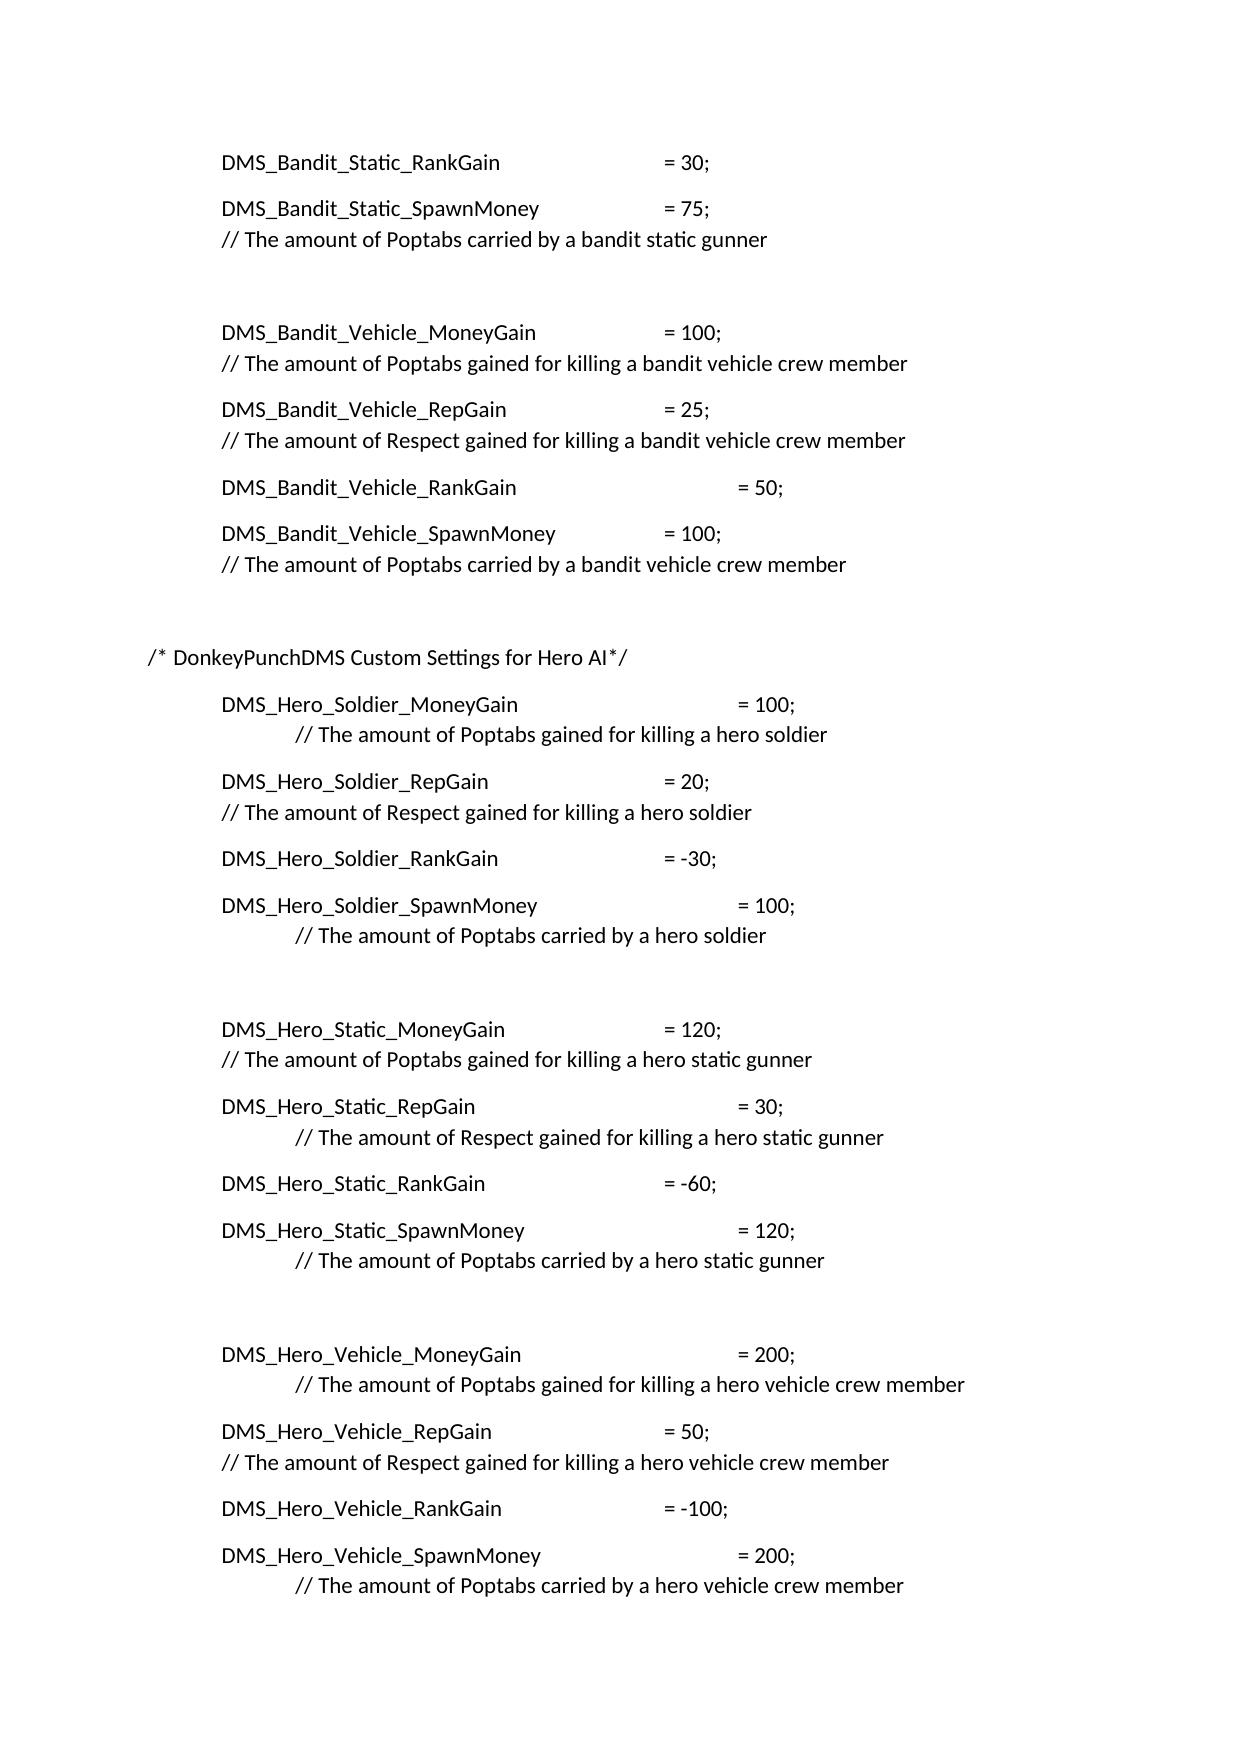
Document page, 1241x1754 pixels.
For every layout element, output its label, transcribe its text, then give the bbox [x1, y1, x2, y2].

text DMS_Hero_Vehicle_SpawnMoney = 200; // The amount of Poptabs carried by a hero vehicle crew member [148, 1541, 1093, 1599]
text DMS_Hero_Static_RankGain = -60; [148, 1169, 1093, 1197]
text DMS_Hero_Vehicle_RankGain = -100; [148, 1494, 1093, 1522]
text DMS_Hero_Vehicle_MoneyGain = 200; // The amount of Poptabs gained for killing a hero vehicle crew member [148, 1340, 1093, 1398]
text DMS_Bandit_Vehicle_RepGain = 25; // The amount of Respect gained for killing a bandit vehicle crew member [148, 396, 1093, 454]
text DMS_Hero_Soldier_SpawnMoney = 100; // The amount of Poptabs carried by a hero soldier [148, 891, 1093, 949]
text DMS_Bandit_Vehicle_MoneyGain = 100; // The amount of Poptabs gained for killing a bandit vehicle crew member [148, 318, 1093, 377]
text DMS_Hero_Soldier_RankGain = -30; [148, 844, 1093, 872]
text DMS_Hero_Static_SpawnMoney = 120; // The amount of Poptabs carried by a hero static gunner [148, 1216, 1093, 1274]
text DMS_Bandit_Static_RankGain = 30; [148, 148, 1093, 176]
text DMS_Hero_Vehicle_RepGain = 50; // The amount of Respect gained for killing a hero vehicle crew member [148, 1417, 1093, 1476]
text DMS_Bandit_Vehicle_SpawnMoney = 100; // The amount of Poptabs carried by a bandit vehicle crew member [148, 519, 1093, 578]
text DMS_Bandit_Static_SpawnMoney = 75; // The amount of Poptabs carried by a bandit static gunner [148, 194, 1093, 253]
text DMS_Hero_Static_RepGain = 30; // The amount of Respect gained for killing a hero static gunner [148, 1092, 1093, 1151]
text DMS_Hero_Static_MoneyGain = 120; // The amount of Poptabs gained for killing a hero static gunner [148, 1015, 1093, 1073]
text DMS_Hero_Soldier_MoneyGain = 100; // The amount of Poptabs gained for killing a hero soldier [148, 690, 1093, 748]
text DMS_Bandit_Vehicle_RankGain = 50; [148, 473, 1093, 501]
text /* DonkeyPunchDMS Custom Settings for Hero AI*/ [148, 643, 1093, 671]
text DMS_Hero_Soldier_RepGain = 20; // The amount of Respect gained for killing a hero soldier [148, 767, 1093, 826]
